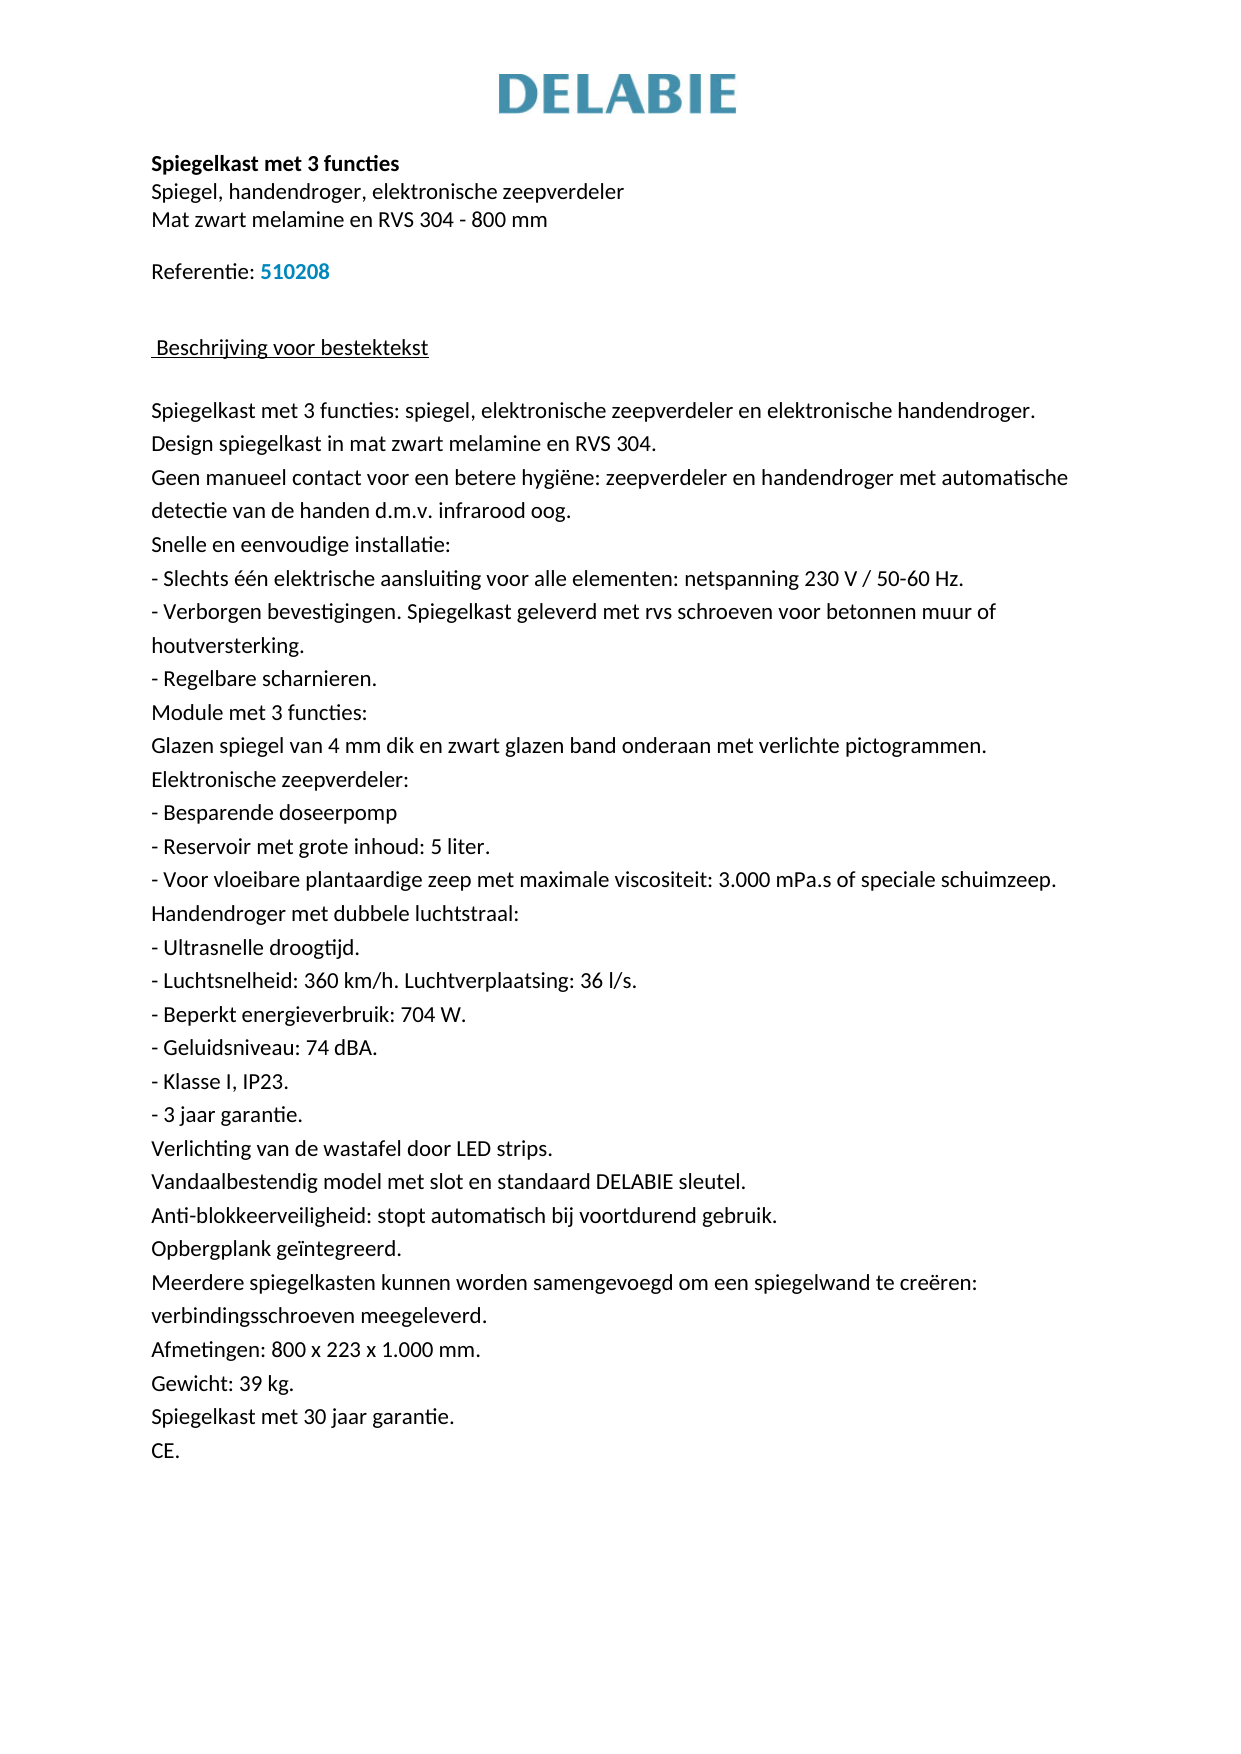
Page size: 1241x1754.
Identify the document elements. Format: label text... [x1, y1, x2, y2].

text Snelle en eenvoudige installatie: [151, 530, 1084, 558]
text Module met 3 functies: [151, 698, 1084, 726]
text - Klasse I, IP23. [151, 1067, 1084, 1095]
text Design spiegelkast in mat zwart melamine en RVS 304. [151, 429, 1084, 458]
text - 3 jaar garantie. [151, 1100, 1084, 1128]
text - Reservoir met grote inhoud: 5 liter. [151, 832, 1084, 860]
text Referentie: 510208 [151, 257, 1084, 285]
text Anti-blokkeerveiligheid: stopt automatisch bij voortdurend gebruik. [151, 1201, 1084, 1229]
text - Luchtsnelheid: 360 km/h. Luchtverplaatsing: 36 l/s. [151, 966, 1084, 994]
text - Beperkt energieverbruik: 704 W. [151, 1000, 1084, 1028]
picture [497, 74, 738, 114]
text Spiegel, handendroger, elektronische zeepverdeler [151, 177, 1084, 205]
text - Geluidsniveau: 74 dBA. [151, 1033, 1084, 1061]
text - Regelbare scharnieren. [151, 664, 1084, 692]
text Spiegelkast met 3 functies [151, 149, 1084, 177]
text - Verborgen bevestigingen. Spiegelkast geleverd met rvs schroeven voor betonnen muur of houtversterking. [151, 597, 1084, 659]
text Mat zwart melamine en RVS 304 - 800 mm [151, 205, 1084, 233]
text Opbergplank geïntegreerd. [151, 1234, 1084, 1263]
text Meerdere spiegelkasten kunnen worden samengevoegd om een spiegelwand te creëren: verbindingsschroeven meegeleverd. [151, 1268, 1084, 1330]
text Glazen spiegel van 4 mm dik en zwart glazen band onderaan met verlichte pictogrammen. [151, 731, 1084, 759]
text Beschrijving voor bestektekst [151, 333, 1084, 361]
text Verlichting van de wastafel door LED strips. [151, 1134, 1084, 1162]
text Elektronische zeepverdeler: [151, 765, 1084, 793]
text Afmetingen: 800 x 223 x 1.000 mm. [151, 1335, 1084, 1363]
text Geen manueel contact voor een betere hygiëne: zeepverdeler en handendroger met automatische detectie van de handen d.m.v. infrarood oog. [151, 463, 1084, 525]
text Handendroger met dubbele luchtstraal: [151, 899, 1084, 927]
text Spiegelkast met 3 functies: spiegel, elektronische zeepverdeler en elektronische handendroger. [151, 396, 1084, 424]
text CE. [151, 1436, 1084, 1464]
text Gewicht: 39 kg. [151, 1369, 1084, 1397]
text - Ultrasnelle droogtijd. [151, 933, 1084, 961]
text - Voor vloeibare plantaardige zeep met maximale viscositeit: 3.000 mPa.s of speciale schuimzeep. [151, 866, 1084, 894]
text - Slechts één elektrische aansluiting voor alle elementen: netspanning 230 V / 50-60 Hz. [151, 564, 1084, 592]
text Vandaalbestendig model met slot en standaard DELABIE sleutel. [151, 1167, 1084, 1196]
text - Besparende doseerpomp [151, 798, 1084, 827]
text Spiegelkast met 30 jaar garantie. [151, 1402, 1084, 1430]
